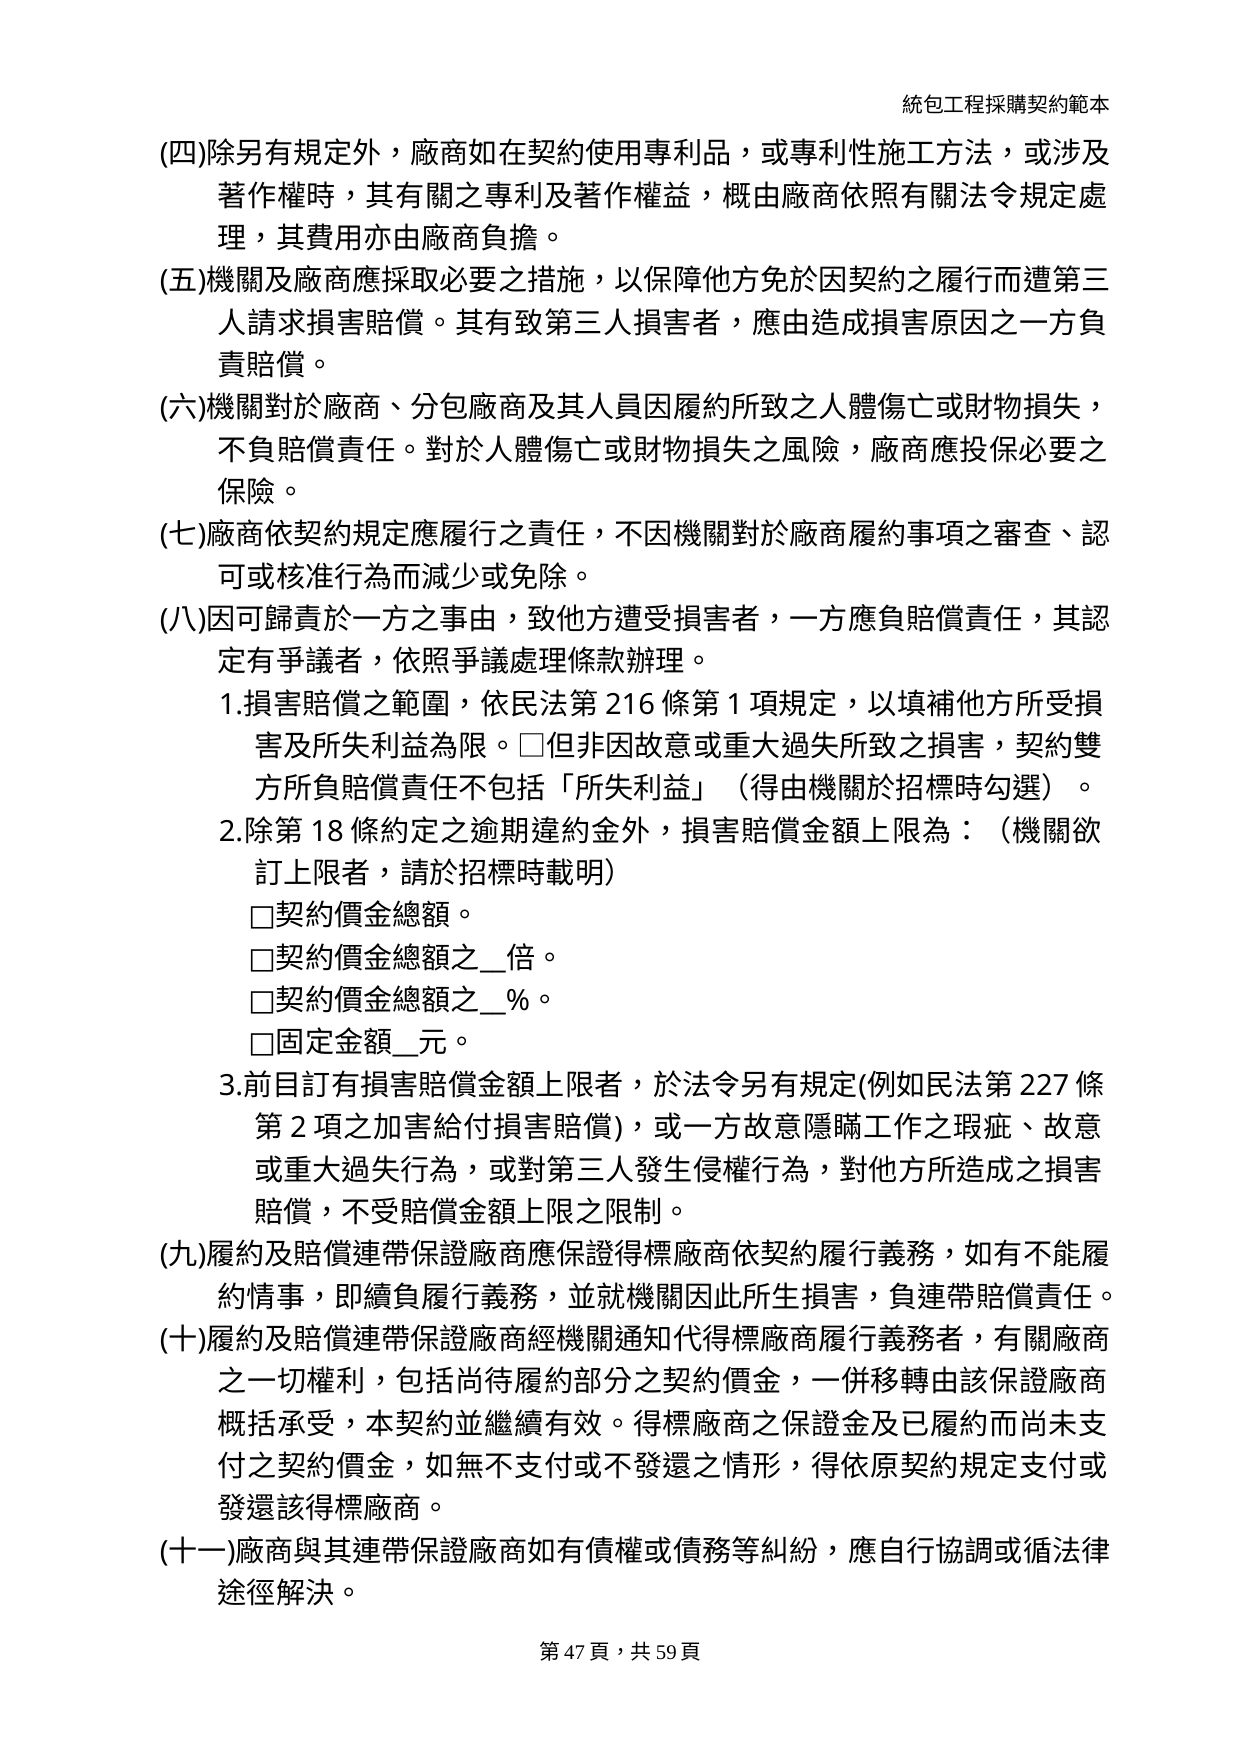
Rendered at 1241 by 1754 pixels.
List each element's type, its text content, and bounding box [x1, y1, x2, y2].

text (七)廠商依契約規定應履行之責任，不因機關對於廠商履約事項之審查、認可或核准行為而減少或免除。 [159, 511, 1110, 596]
text (五)機關及廠商應採取必要之措施，以保障他方免於因契約之履行而遭第三人請求損害賠償。其有致第三人損害者，應由造成損害原因之一方負責賠償。 [159, 257, 1110, 384]
text 1.損害賠償之範圍，依民法第216條第1項規定，以填補他方所受損害及所失利益為限。□但非因故意或重大過失所致之損害，契約雙方所負賠償責任不包括「所失利益」（得由機關於招標時勾選）。 [218, 680, 1104, 807]
text □契約價金總額之__倍。 [248, 934, 1110, 977]
text □契約價金總額。 [248, 892, 1110, 934]
text (九)履約及賠償連帶保證廠商應保證得標廠商依契約履行義務，如有不能履約情事，即續負履行義務，並就機關因此所生損害，負連帶賠償責任。 [159, 1231, 1110, 1316]
text 3.前目訂有損害賠償金額上限者，於法令另有規定(例如民法第227條第2項之加害給付損害賠償)，或一方故意隱瞞工作之瑕疵、故意或重大過失行為，或對第三人發生侵權行為，對他方所造成之損害賠償，不受賠償金額上限之限制。 [218, 1061, 1104, 1231]
text (六)機關對於廠商、分包廠商及其人員因履約所致之人體傷亡或財物損失，不負賠償責任。對於人體傷亡或財物損失之風險，廠商應投保必要之保險。 [159, 384, 1110, 511]
text □契約價金總額之__%。 [248, 977, 1110, 1019]
text (十一)廠商與其連帶保證廠商如有債權或債務等糾紛，應自行協調或循法律途徑解決。 [159, 1527, 1110, 1612]
text (四)除另有規定外，廠商如在契約使用專利品，或專利性施工方法，或涉及著作權時，其有關之專利及著作權益，概由廠商依照有關法令規定處理，其費用亦由廠商負擔。 [159, 130, 1110, 257]
text (八)因可歸責於一方之事由，致他方遭受損害者，一方應負賠償責任，其認定有爭議者，依照爭議處理條款辦理。 [159, 596, 1110, 680]
text 2.除第18條約定之逾期違約金外，損害賠償金額上限為：（機關欲訂上限者，請於招標時載明） [218, 807, 1104, 892]
text □固定金額__元。 [248, 1019, 1110, 1061]
text (十)履約及賠償連帶保證廠商經機關通知代得標廠商履行義務者，有關廠商之一切權利，包括尚待履約部分之契約價金，一併移轉由該保證廠商概括承受，本契約並繼續有效。得標廠商之保證金及已履約而尚未支付之契約價金，如無不支付或不發還之情形，得依原契約規定支付或發還該得標廠商。 [159, 1316, 1110, 1527]
